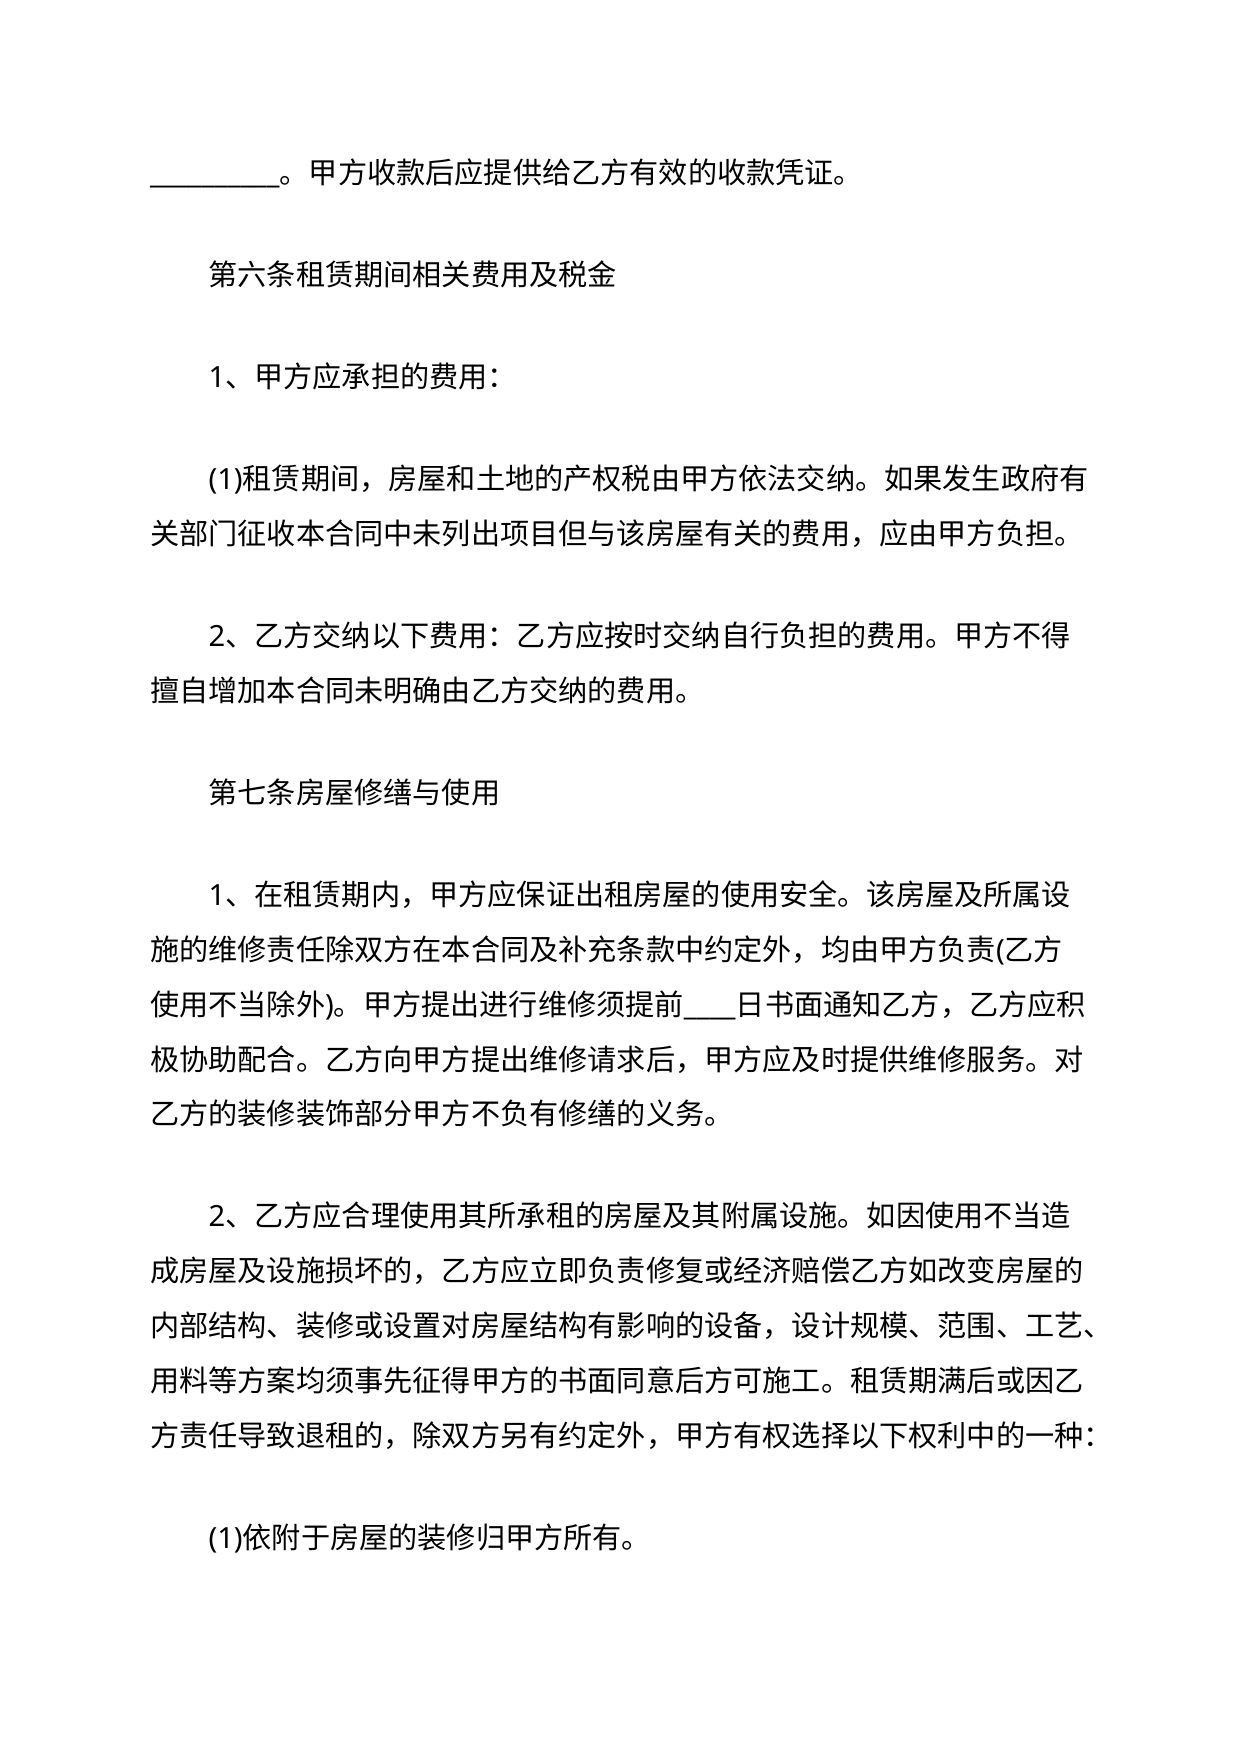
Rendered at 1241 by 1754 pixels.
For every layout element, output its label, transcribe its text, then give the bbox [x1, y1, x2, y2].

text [150, 150, 1090, 192]
text 2、乙方交纳以下费用：乙方应按时交纳自行负担的费用。甲方不得擅自增加本合同未明确由乙方交纳的费用。 [150, 612, 1090, 710]
text 第七条房屋修缮与使用 [150, 769, 1090, 812]
text (1)租赁期间，房屋和土地的产权税由甲方依法交纳。如果发生政府有关部门征收本合同中未列出项目但与该房屋有关的费用，应由甲方负担。 [150, 456, 1090, 553]
text 第六条租赁期间相关费用及税金 [150, 252, 1090, 294]
text (1)依附于房屋的装修归甲方所有。 [150, 1514, 1090, 1557]
text 1、在租赁期内，甲方应保证出租房屋的使用安全。该房屋及所属设施的维修责任除双方在本合同及补充条款中约定外，均由甲方负责(乙方使用不当除外)。甲方提出进行维修须提前____日书面通知乙方，乙方应积极协助配合。乙方向甲方提出维修请求后，甲方应及时提供维修服务。对乙方的装修装饰部分甲方不负有修缮的义务。 [150, 871, 1090, 1133]
text 2、乙方应合理使用其所承租的房屋及其附属设施。如因使用不当造成房屋及设施损坏的，乙方应立即负责修复或经济赔偿乙方如改变房屋的内部结构、装修或设置对房屋结构有影响的设备，设计规模、范围、工艺、用料等方案均须事先征得甲方的书面同意后方可施工。租赁期满后或因乙方责任导致退租的，除双方另有约定外，甲方有权选择以下权利中的一种： [150, 1193, 1090, 1455]
text 1、甲方应承担的费用： [150, 354, 1090, 396]
